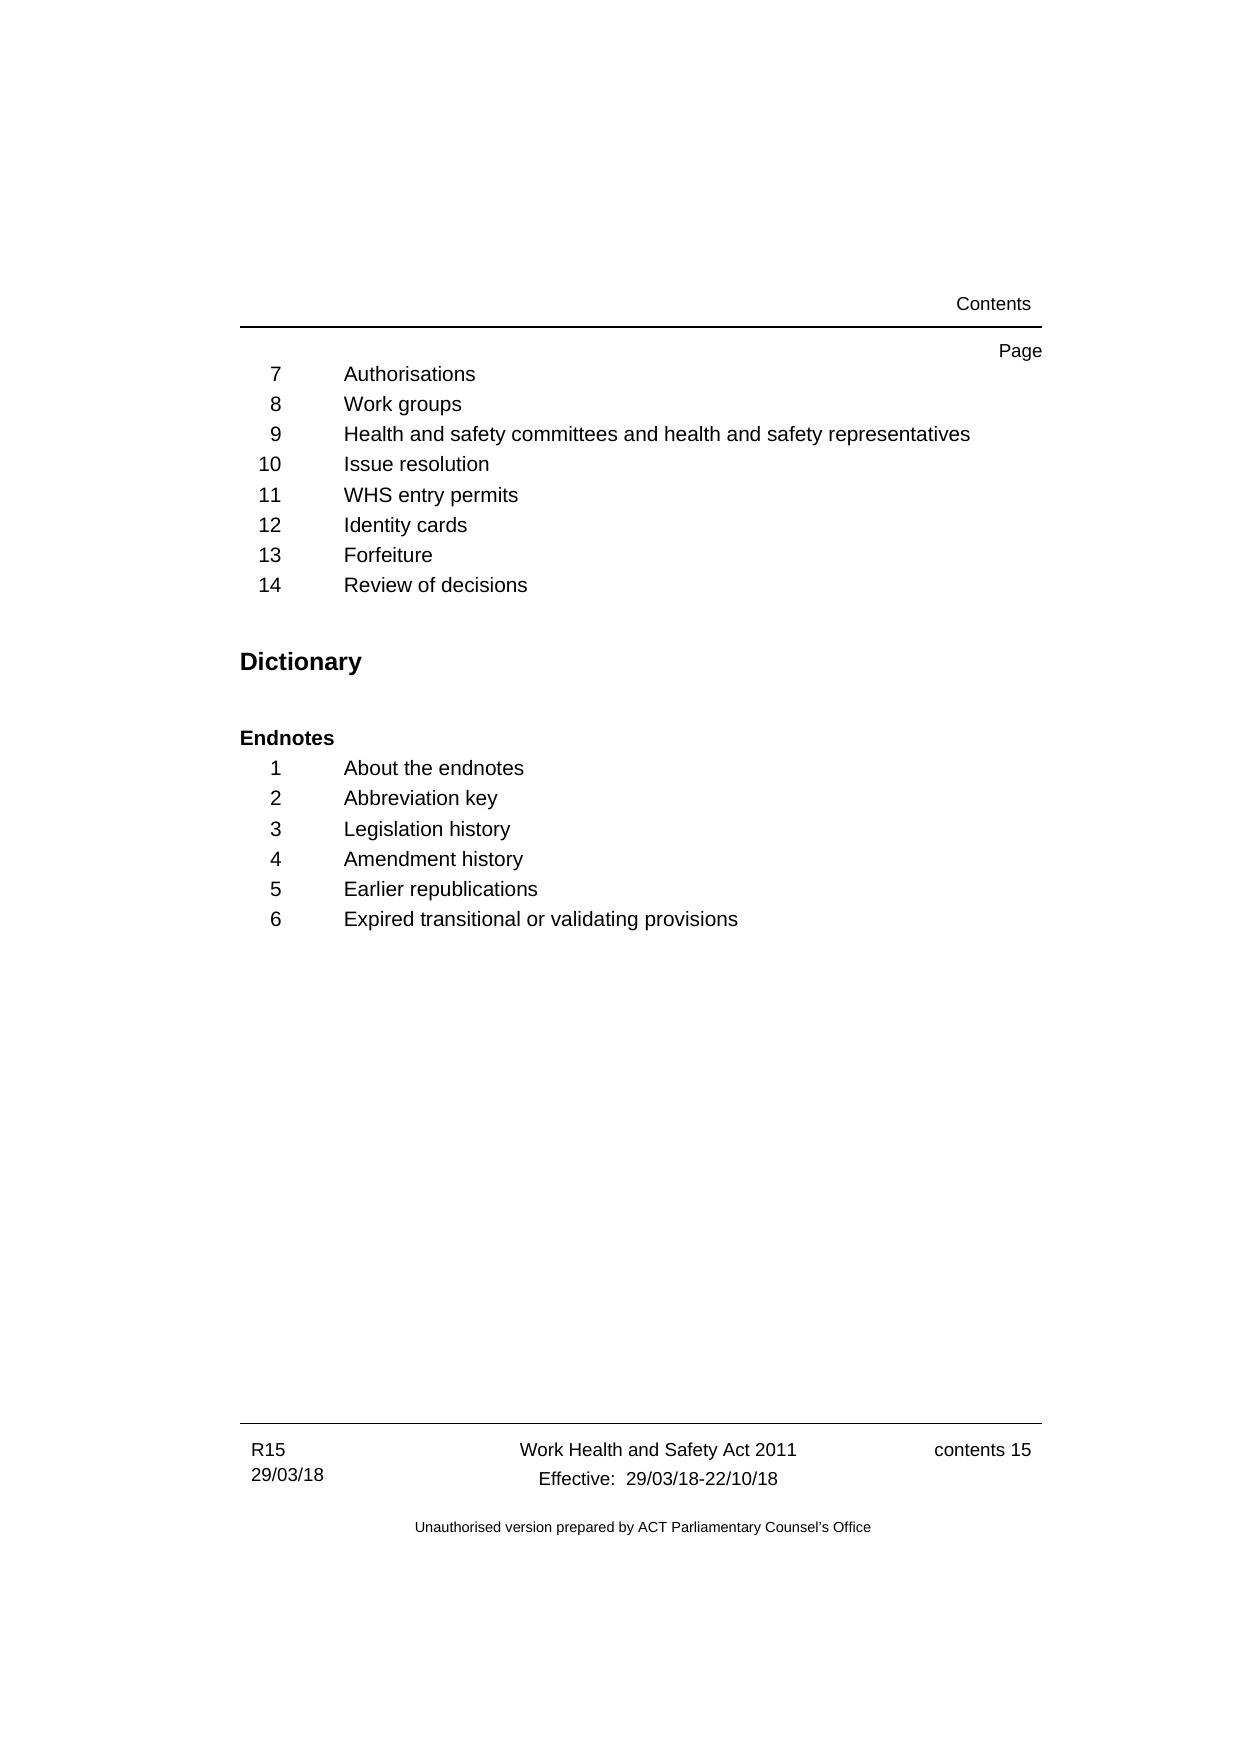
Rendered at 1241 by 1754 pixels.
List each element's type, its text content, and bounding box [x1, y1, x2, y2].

text 12 Identity cards 206 [239, 513, 996, 537]
text Endnotes 213 [239, 726, 996, 750]
text 10 Issue resolution 205 [239, 452, 996, 476]
text 7 Authorisations 204 [239, 362, 996, 386]
text 9 Health and safety committees and health and safety representatives 205 [239, 422, 996, 446]
text 3 Legislation history 214 [239, 816, 996, 840]
text 14 Review of decisions 206 [239, 573, 996, 597]
text 11 WHS entry permits 205 [239, 482, 996, 506]
text 5 Earlier republications 220 [239, 877, 996, 901]
text Dictionary 207 [239, 647, 996, 676]
text 2 Abbreviation key 213 [239, 786, 996, 810]
text 13 Forfeiture 206 [239, 543, 996, 567]
text 6 Expired transitional or validating provisions 222 [239, 907, 996, 931]
text 1 About the endnotes 213 [239, 756, 996, 780]
text 8 Work groups 205 [239, 392, 996, 416]
text 4 Amendment history 217 [239, 847, 996, 871]
